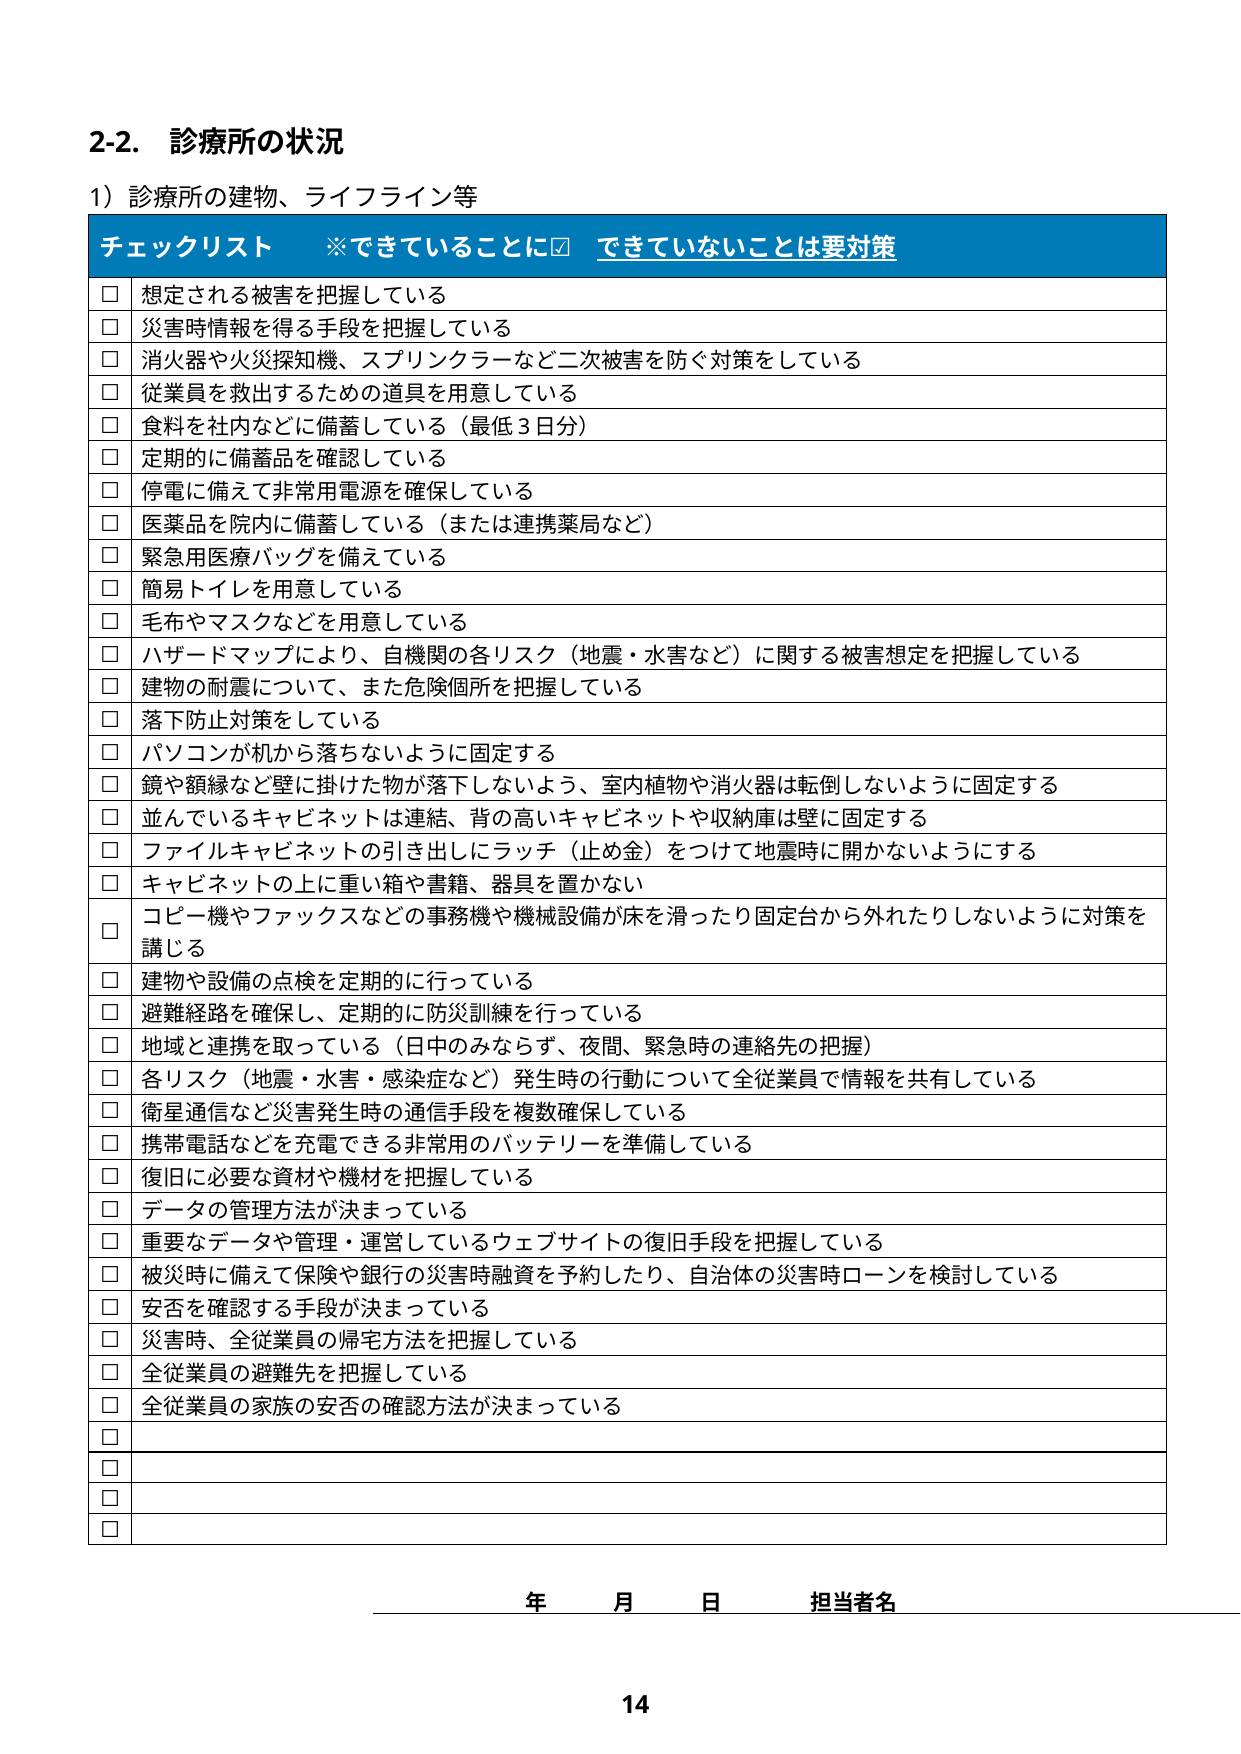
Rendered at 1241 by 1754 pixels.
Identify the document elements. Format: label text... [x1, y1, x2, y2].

table_cell 鏡や額縁など壁に掛けた物が落下しないよう、室内植物や消火器は転倒しないように固定する [132, 769, 1166, 800]
table_cell 建物や設備の点検を定期的に行っている [132, 964, 1166, 995]
table_cell データの管理方法が決まっている [132, 1193, 1166, 1224]
table_cell [132, 1453, 1166, 1482]
table_cell 避難経路を確保し、定期的に防災訓練を行っている [132, 996, 1166, 1028]
table_cell 建物の耐震について、また危険個所を把握している [132, 670, 1166, 702]
table_cell 医薬品を院内に備蓄している（または連携薬局など） [132, 507, 1166, 538]
table_cell 緊急用医療バッグを備えている [132, 540, 1166, 571]
text 年 月 日 担当者名 [89, 1582, 1181, 1620]
table_cell 定期的に備蓄品を確認している [132, 441, 1166, 473]
table_cell 復旧に必要な資材や機材を把握している [132, 1160, 1166, 1192]
table_cell 安否を確認する手段が決まっている [132, 1291, 1166, 1322]
text 2-2. 診療所の状況 [89, 102, 1181, 177]
table_cell 消火器や火災探知機、スプリンクラーなど二次被害を防ぐ対策をしている [132, 343, 1166, 375]
table_cell 被災時に備えて保険や銀行の災害時融資を予約したり、自治体の災害時ローンを検討している [132, 1258, 1166, 1290]
table_cell 想定される被害を把握している [132, 278, 1166, 309]
table_cell 各リスク（地震・水害・感染症など）発生時の行動について全従業員で情報を共有している [132, 1062, 1166, 1093]
table_cell 毛布やマスクなどを用意している [132, 605, 1166, 637]
table_cell 衛星通信など災害発生時の通信手段を複数確保している [132, 1095, 1166, 1126]
table_cell 食料を社内などに備蓄している（最低3日分） [132, 409, 1166, 440]
table_cell 携帯電話などを充電できる非常用のバッテリーを準備している [132, 1127, 1166, 1159]
table_cell 全従業員の家族の安否の確認方法が決まっている [132, 1389, 1166, 1421]
table_cell 災害時、全従業員の帰宅方法を把握している [132, 1324, 1166, 1355]
table_cell ファイルキャビネットの引き出しにラッチ（止め金）をつけて地震時に開かないようにする [132, 834, 1166, 866]
table_cell 災害時情報を得る手段を把握している [132, 311, 1166, 342]
table_cell キャビネットの上に重い箱や書籍、器具を置かない [132, 867, 1166, 898]
table_cell [132, 1483, 1166, 1513]
table_cell 従業員を救出するための道具を用意している [132, 376, 1166, 408]
table_cell [132, 1422, 1166, 1451]
table_header チェックリスト ※できていることに☑ できていないことは要対策 [89, 215, 1166, 277]
table_cell 地域と連携を取っている（日中のみならず、夜間、緊急時の連絡先の把握） [132, 1029, 1166, 1061]
text 1）診療所の建物、ライフライン等 [89, 177, 1181, 214]
table_cell 並んでいるキャビネットは連結、背の高いキャビネットや収納庫は壁に固定する [132, 801, 1166, 833]
table_cell [132, 1514, 1166, 1544]
table_cell 重要なデータや管理・運営しているウェブサイトの復旧手段を把握している [132, 1225, 1166, 1257]
table_cell 全従業員の避難先を把握している [132, 1356, 1166, 1388]
table_cell ハザードマップにより、自機関の各リスク（地震・水害など）に関する被害想定を把握している [132, 638, 1166, 669]
table_cell コピー機やファックスなどの事務機や機械設備が床を滑ったり固定台から外れたりしないように対策を講じる [132, 899, 1166, 963]
table_cell 停電に備えて非常用電源を確保している [132, 474, 1166, 506]
table_cell パソコンが机から落ちないように固定する [132, 736, 1166, 767]
table_cell 簡易トイレを用意している [132, 572, 1166, 604]
table_cell 落下防止対策をしている [132, 703, 1166, 735]
